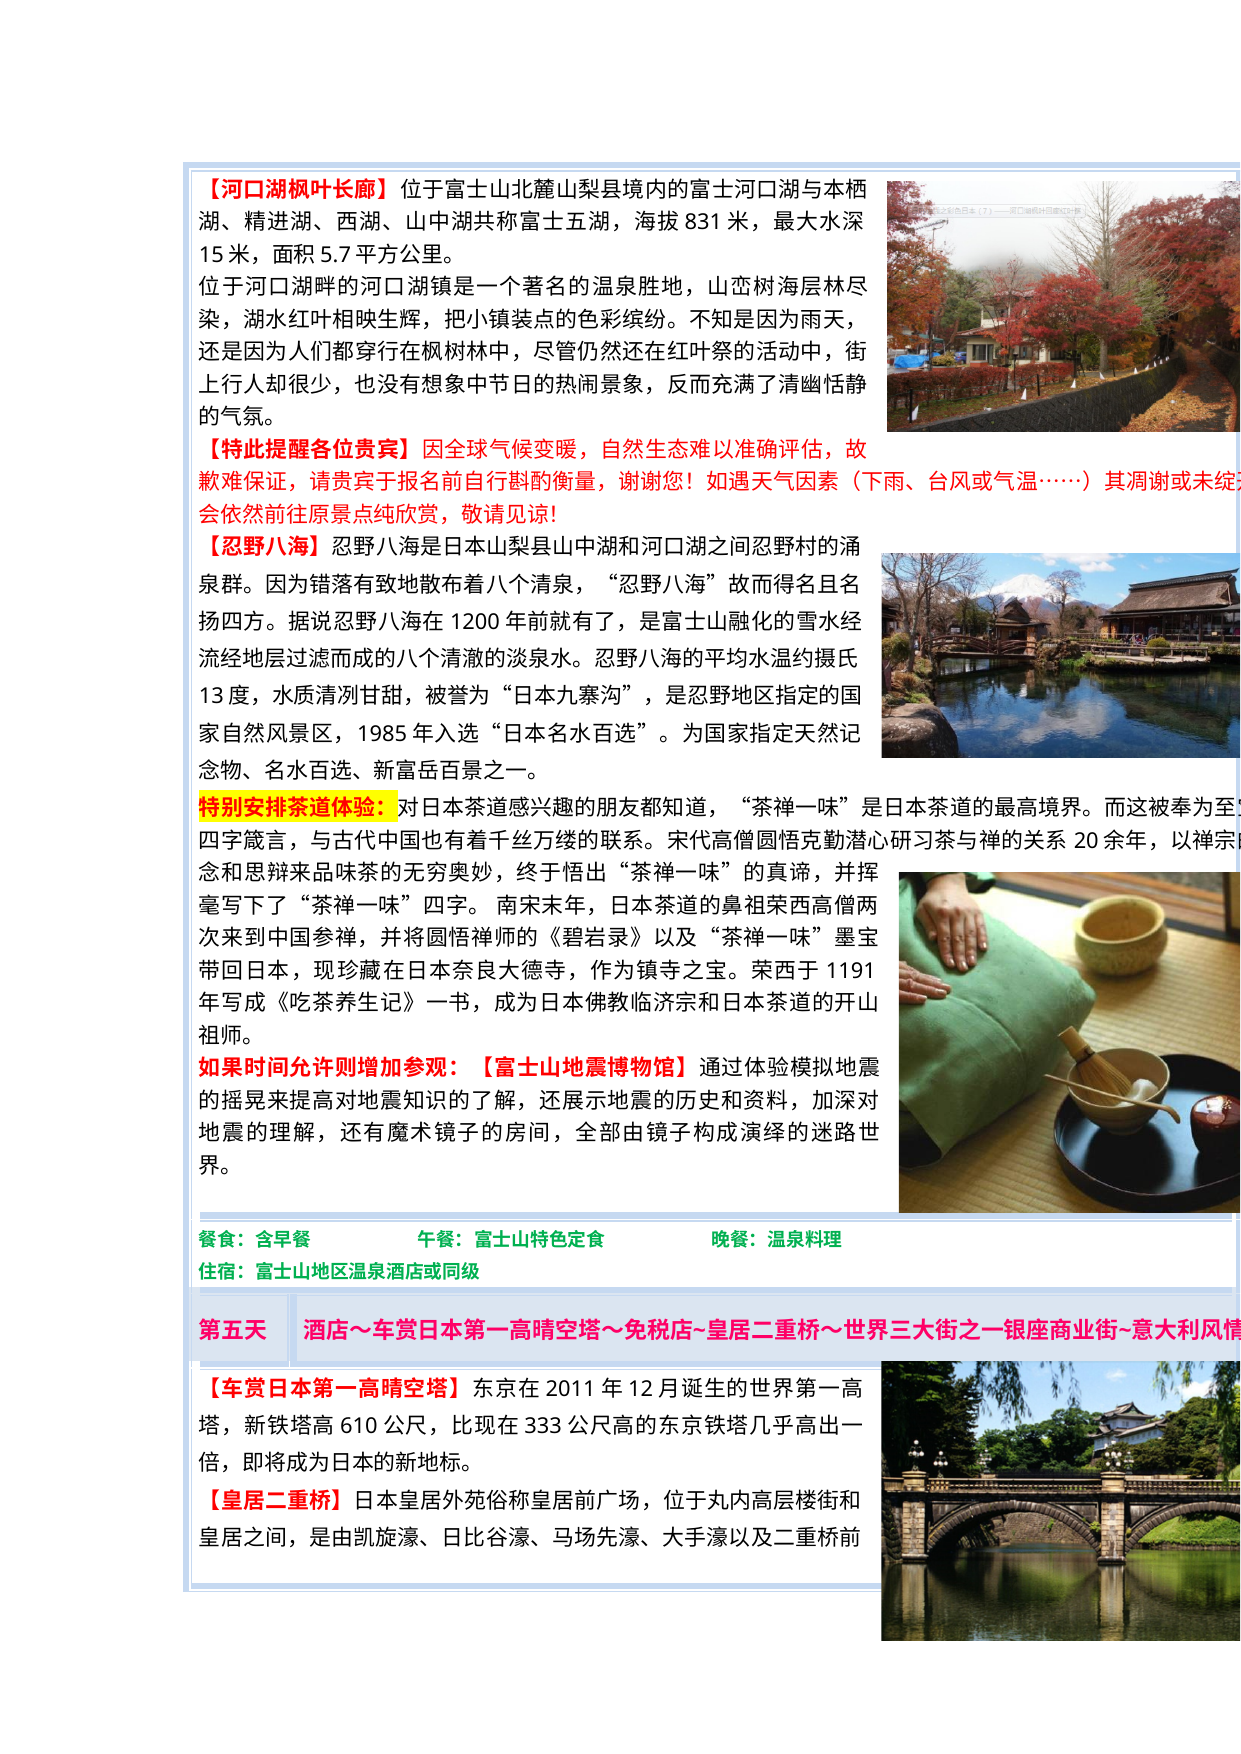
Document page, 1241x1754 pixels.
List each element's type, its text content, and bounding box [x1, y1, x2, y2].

table_cell 酒店～车赏日本第一高晴空塔～免税店~皇居二重桥～世界三大街之一银座商业街~意大利风情街 [292, 1287, 1240, 1361]
picture [898, 872, 1241, 1213]
picture [887, 181, 1241, 432]
table_cell 第五天 [189, 1287, 292, 1361]
table_cell 【河口湖枫叶长廊】位于富士山北麓山梨县境内的富士河口湖与本栖湖、精进湖、西湖、山中湖共称富士五湖，海拔831米，最大水深15米，面积5.7平方公里。 位于河口湖畔的河口湖镇是一个著名的温泉胜地，山峦树海层林尽染，湖水红叶相映生辉，把小镇装点的色彩缤纷。不知是因为雨天，还是因为人们都穿行在枫树林中，尽管仍然还在红叶祭的活动中，街上行人却很少，也没有想象中节日的热闹景象，反而充满了清幽恬静的气氛。 【特此提醒各位贵宾】因全球气候变暖，自然生态难以准确评估，故歉难保证，请贵宾于报名前自行斟酌衡量，谢谢您！如遇天气因素（下雨、台风或气温……）其凋谢或未绽开，会依然前往原景点纯欣赏，敬请见谅！ 【忍野八海】忍野八海是日本山梨县山中湖和河口湖之间忍野村的涌泉群。因为错落有致地散布着八个清泉，“忍野八海”故而得名且名扬四方。据说忍野八海在1200年前就有了，是富士山融化的雪水经流经地层过滤而成的八个清澈的淡泉水。忍野八海的平均水温约摄氏13度，水质清冽甘甜，被誉为“日本九寨沟”，是忍野地区指定的国家自然风景区，1985年入选“日本名水百选”。为国家指定天然记念物、名水百选、新富岳百景之一。 特别安排茶道体验：对日本茶道感兴趣的朋友都知道，“茶禅一味”是日本茶道的最高境界。而这被奉为至宝的四字箴言，与古代中国也有着千丝万缕的联系。宋代高僧圆悟克勤潜心研习茶与禅的关系20余年，以禅宗的观念和思辩来品味茶的无穷奥妙，终于悟出“茶禅一味”的真谛，并挥毫写下了“茶禅一味”四字。 南宋末年，日本茶道的鼻祖荣西高僧两次来到中国参禅，并将圆悟禅师的《碧岩录》以及“茶禅一味”墨宝带回日本，现珍藏在日本奈良大德寺，作为镇寺之宝。荣西于1191年写成《吃茶养生记》一书，成为日本佛教临济宗和日本茶道的开山祖师。 如果时间允许则增加参观：【富士山地震博物馆】通过体验模拟地震的摇晃来提高对地震知识的了解，还展示地震的历史和资料，加深对地震的理解，还有魔术镜子的房间，全部由镜子构成演绎的迷路世界。 [192, 172, 1236, 1212]
picture [881, 1361, 1241, 1641]
table_cell 餐食：含早餐 午餐：富士山特色定食 晚餐：温泉料理 住宿：富士山地区温泉酒店或同级 [189, 1212, 1240, 1287]
picture [881, 553, 1241, 758]
